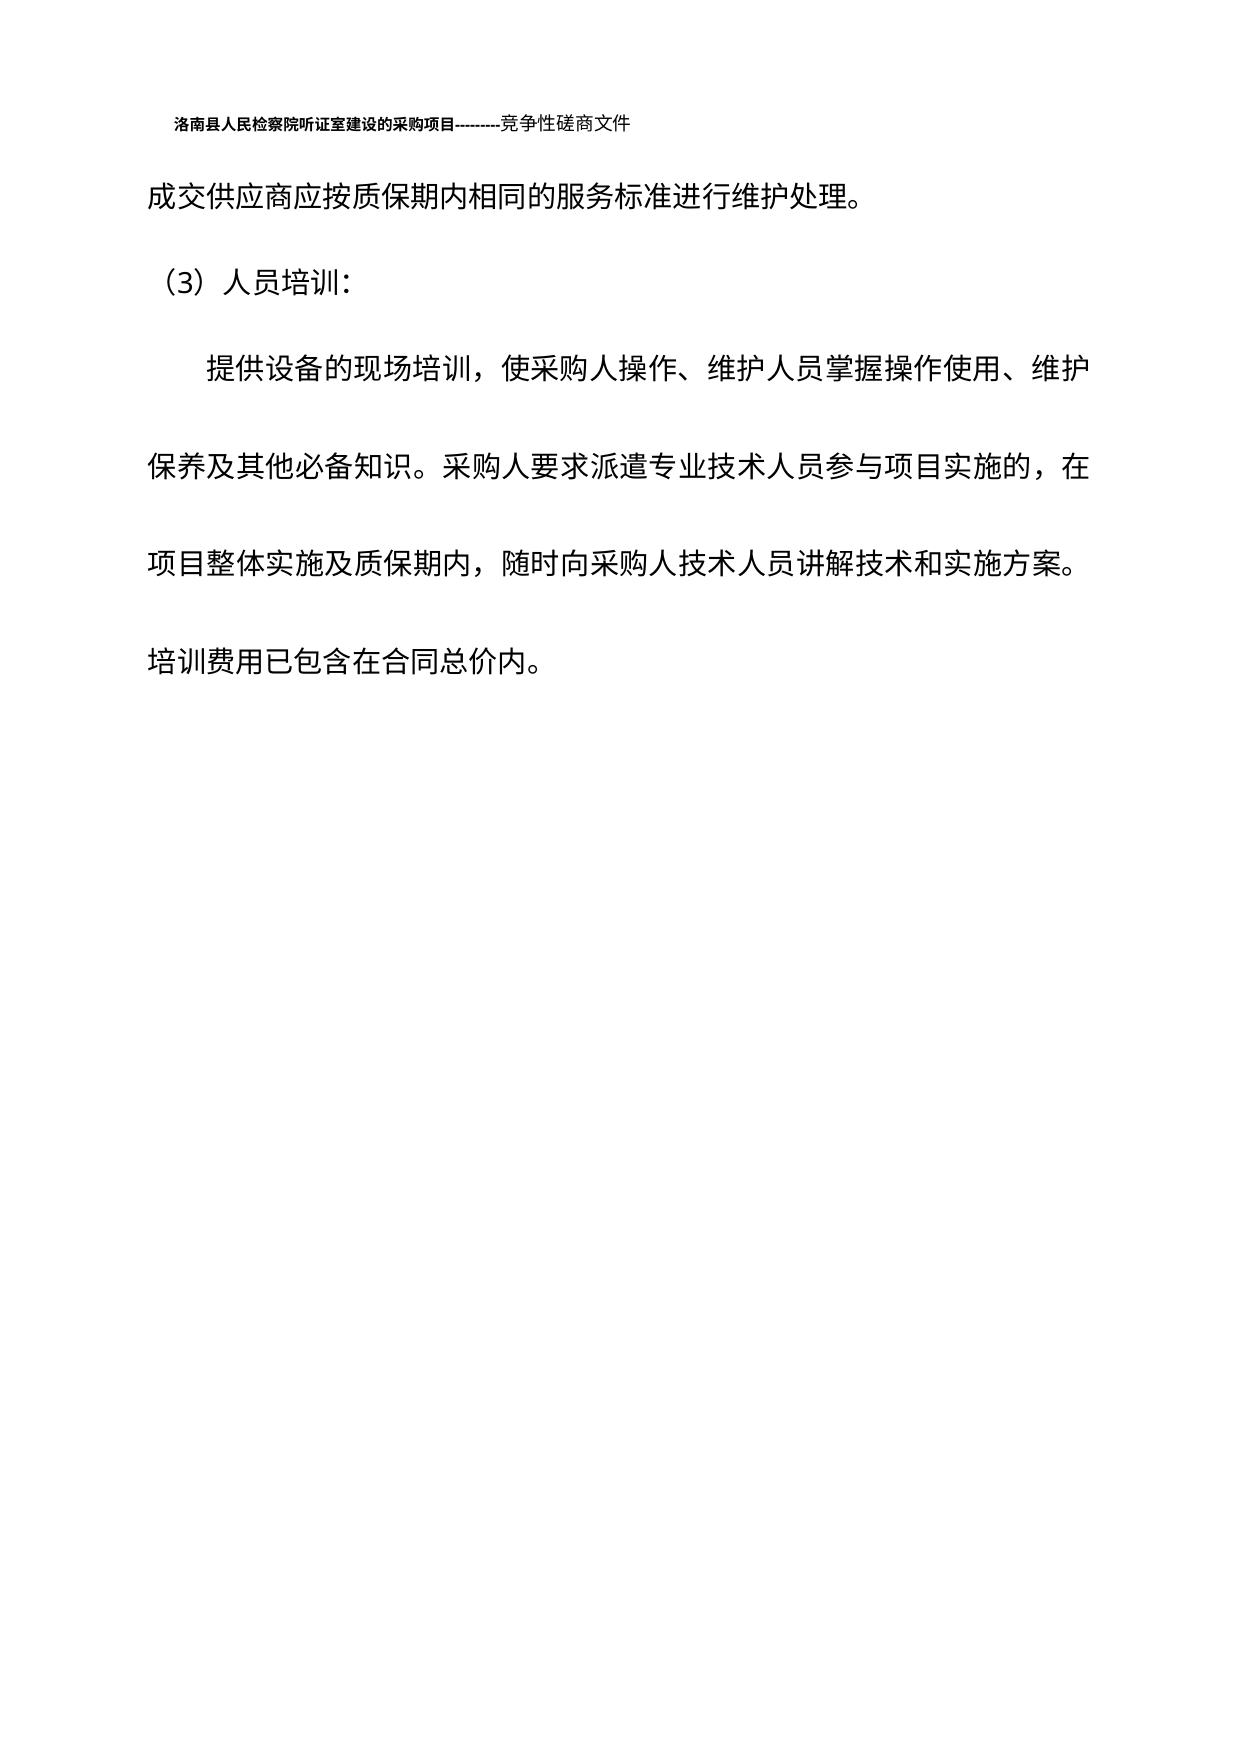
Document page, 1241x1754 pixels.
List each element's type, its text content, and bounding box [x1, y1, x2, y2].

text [148, 162, 1092, 227]
text （3）人员培训： [148, 248, 1092, 313]
text 提供设备的现场培训，使采购人操作、维护人员掌握操作使用、维护保养及其他必备知识。采购人要求派遣专业技术人员参与项目实施的，在项目整体实施及质保期内，随时向采购人技术人员讲解技术和实施方案。培训费用已包含在合同总价内。 [148, 334, 1092, 692]
